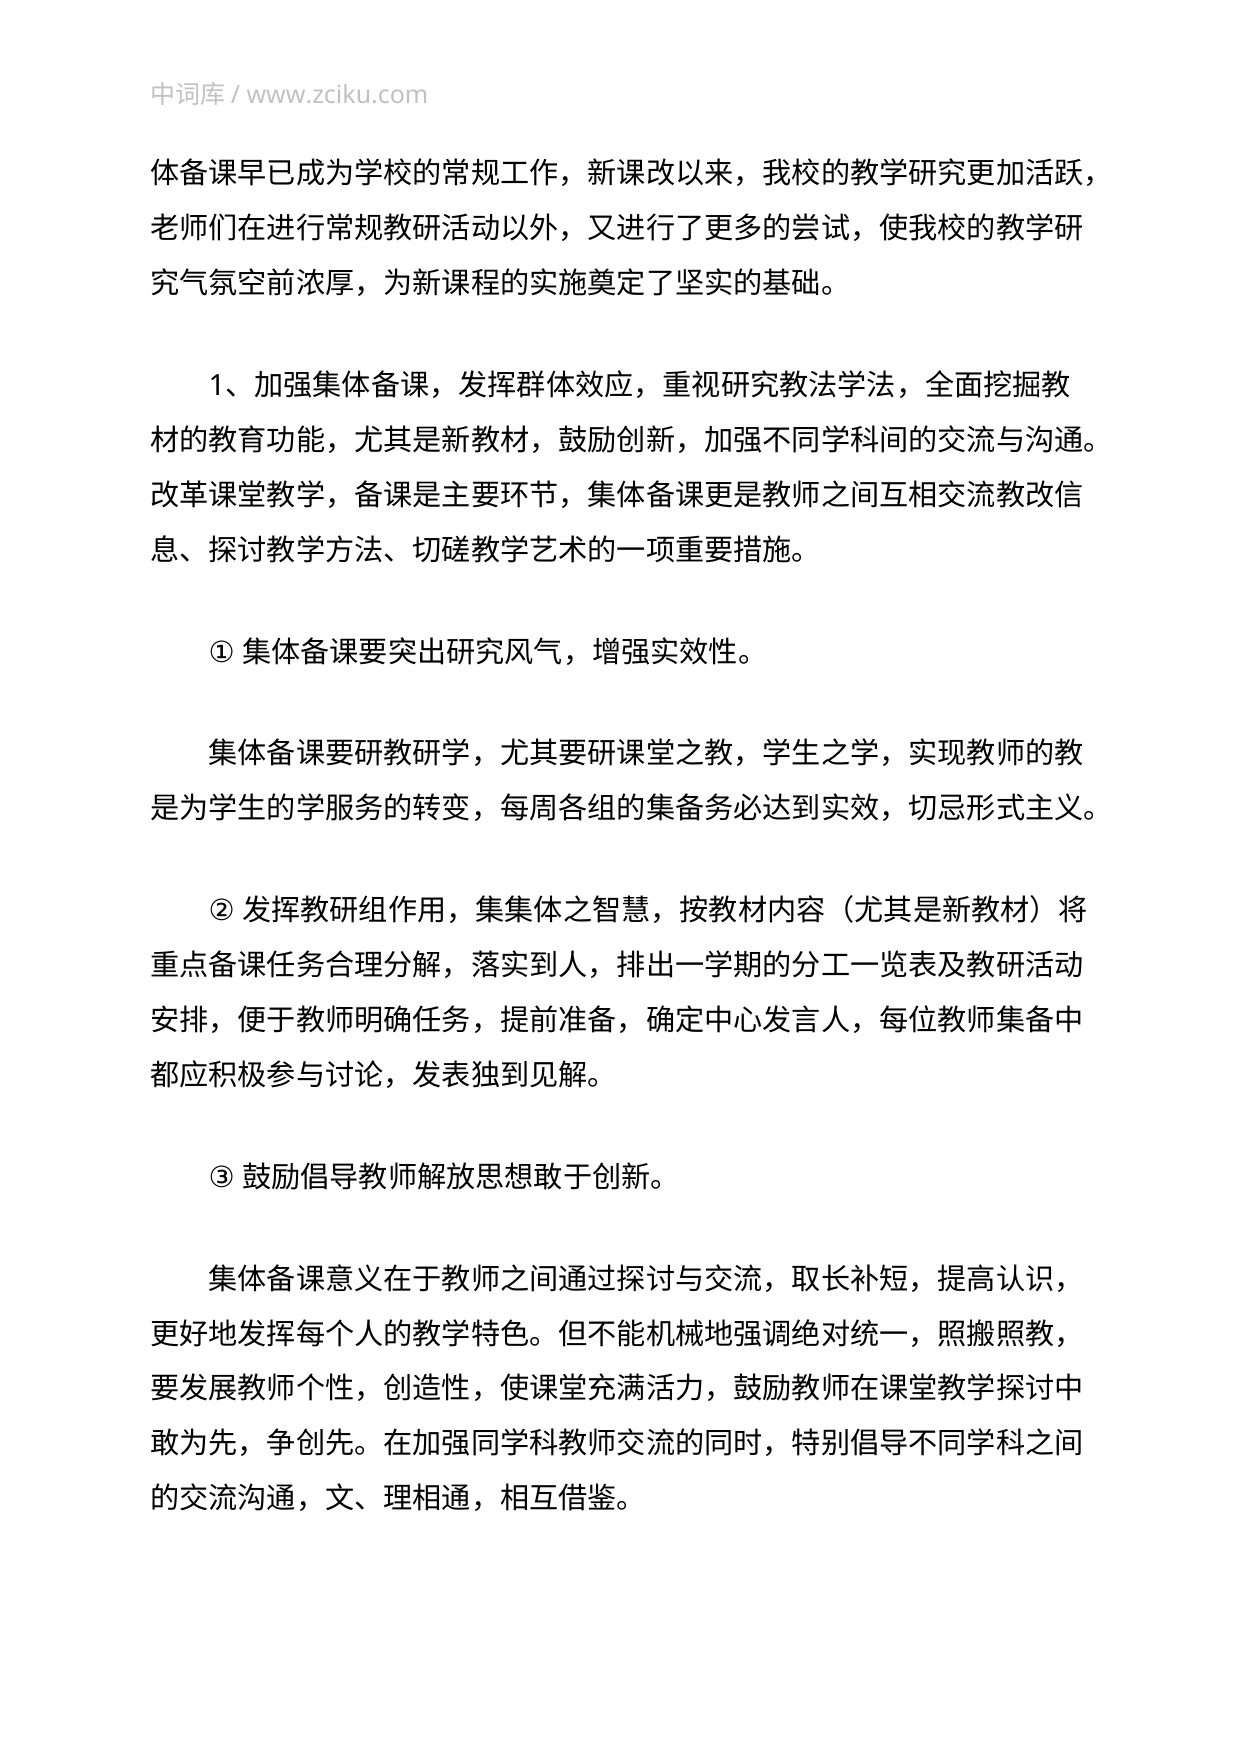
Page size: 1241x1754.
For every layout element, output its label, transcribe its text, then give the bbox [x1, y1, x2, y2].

text 集体备课意义在于教师之间通过探讨与交流，取长补短，提高认识，更好地发挥每个人的教学特色。但不能机械地强调绝对统一，照搬照教，要发展教师个性，创造性，使课堂充满活力，鼓励教师在课堂教学探讨中敢为先，争创先。在加强同学科教师交流的同时，特别倡导不同学科之间的交流沟通，文、理相通，相互借鉴。 [150, 1255, 1090, 1517]
text 集体备课要研教研学，尤其要研课堂之教，学生之学，实现教师的教是为学生的学服务的转变，每周各组的集备务必达到实效，切忌形式主义。 [150, 730, 1090, 827]
text ① 集体备课要突出研究风气，增强实效性。 [150, 628, 1090, 671]
text 1、加强集体备课，发挥群体效应，重视研究教法学法，全面挖掘教材的教育功能，尤其是新教材，鼓励创新，加强不同学科间的交流与沟通。改革课堂教学，备课是主要环节，集体备课更是教师之间互相交流教改信息、探讨教学方法、切磋教学艺术的一项重要措施。 [150, 362, 1090, 569]
text ③ 鼓励倡导教师解放思想敢于创新。 [150, 1153, 1090, 1196]
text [150, 150, 1090, 302]
text ② 发挥教研组作用，集集体之智慧，按教材内容（尤其是新教材）将重点备课任务合理分解，落实到人，排出一学期的分工一览表及教研活动安排，便于教师明确任务，提前准备，确定中心发言人，每位教师集备中都应积极参与讨论，发表独到见解。 [150, 887, 1090, 1094]
